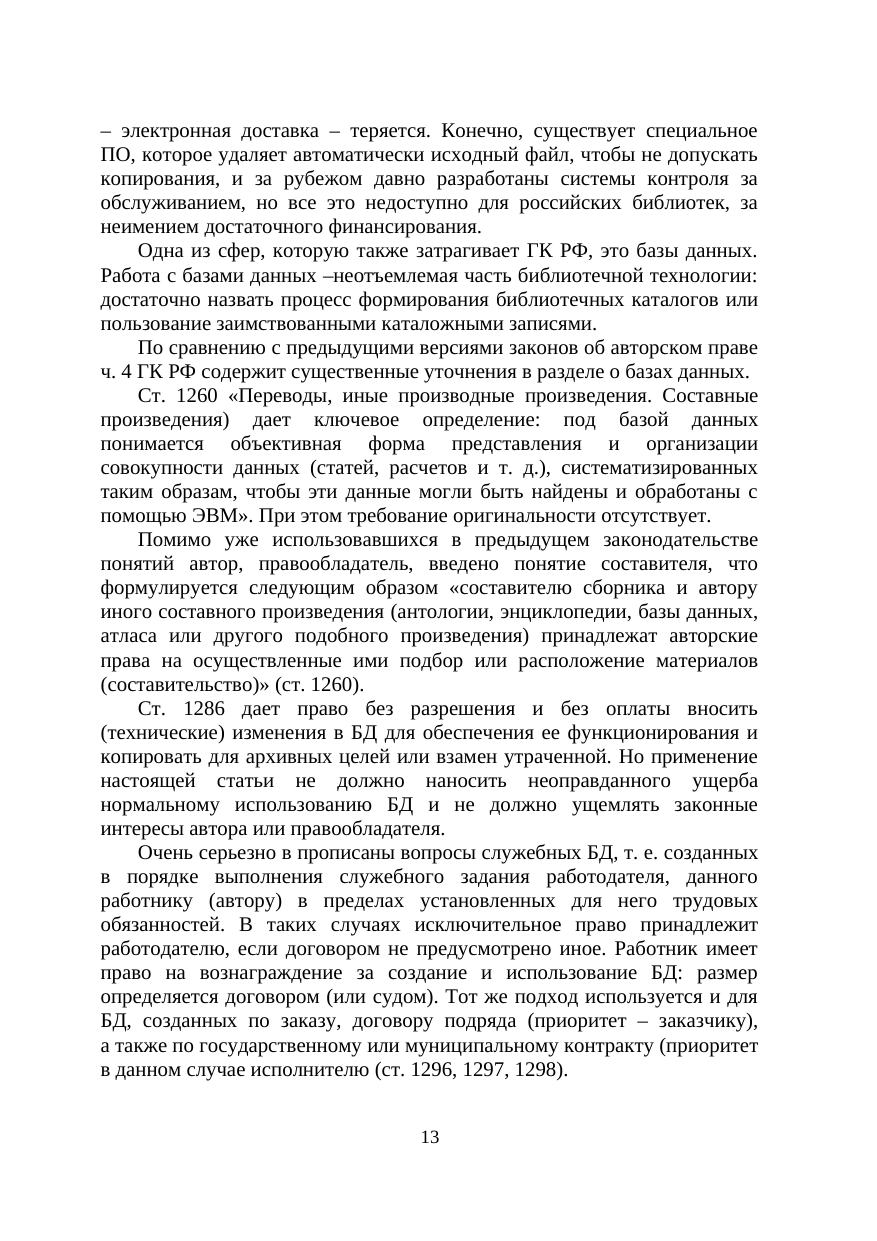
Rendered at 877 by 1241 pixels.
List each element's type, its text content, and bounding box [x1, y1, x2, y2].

text Помимо уже использовавшихся в предыдущем законодательстве понятий автор, правообладатель, введено понятие составителя, что формулируется следующим образом «составителю сборника и автору иного составного произведения (антологии, энциклопедии, базы данных, атласа или другого подобного произведения) принадлежат авторские права на осуществленные ими подбор или расположение материалов (составительство)» (cт. 1260). [100, 527, 759, 696]
text Ст. 1286 дает право без разрешения и без оплаты вносить (технические) изменения в БД для обеспечения ее функционирования и копировать для архивных целей или взамен утраченной. Но применение настоящей статьи не должно наносить неоправданного ущерба нормальному использованию БД и не должно ущемлять законные интересы автора или правообладателя. [100, 696, 759, 840]
text Одна из сфер, которую также затрагивает ГК РФ, это базы данных. Работа с базами данных –неотъемлемая часть библиотечной технологии: достаточно назвать процесс формирования библиотечных каталогов или пользование заимствованными каталожными записями. [100, 238, 759, 335]
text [100, 118, 759, 238]
text Ст. 1260 «Переводы, иные производные произведения. Составные произведения) дает ключевое определение: под базой данных понимается объективная форма представления и организации совокупности данных (cтaтeй, расчетов и т. д.), систематизированных таким образам, чтобы эти данные могли быть найдены и обработаны с помощью ЭВМ». При этом требование оригинальности отсутствует. [100, 383, 759, 527]
text По сравнению с предыдущими версиями законов об авторском праве ч. 4 ГК РФ содержит существенные уточнения в разделе о базах данных. [100, 335, 759, 383]
text Очень серьезно в прописаны вопросы служебных БД, т. е. созданных в порядке выполнения служебного задания работодателя, данного работнику (автору) в пределах установленных для него трудовых обязанностей. В таких случаях исключительное право принадлежит работодателю, если договором не предусмотрено иное. Работник имеет право на вознаграждение за создание и использование БД: размер определяется договором (или судом). Тот же подход используется и для БД, созданных по заказу, договору подряда (приоритет – заказчику), а также по государственному или муниципальному контракту (приоритет в данном случае исполнителю (ст. 1296, 1297, 1298). [100, 840, 759, 1081]
